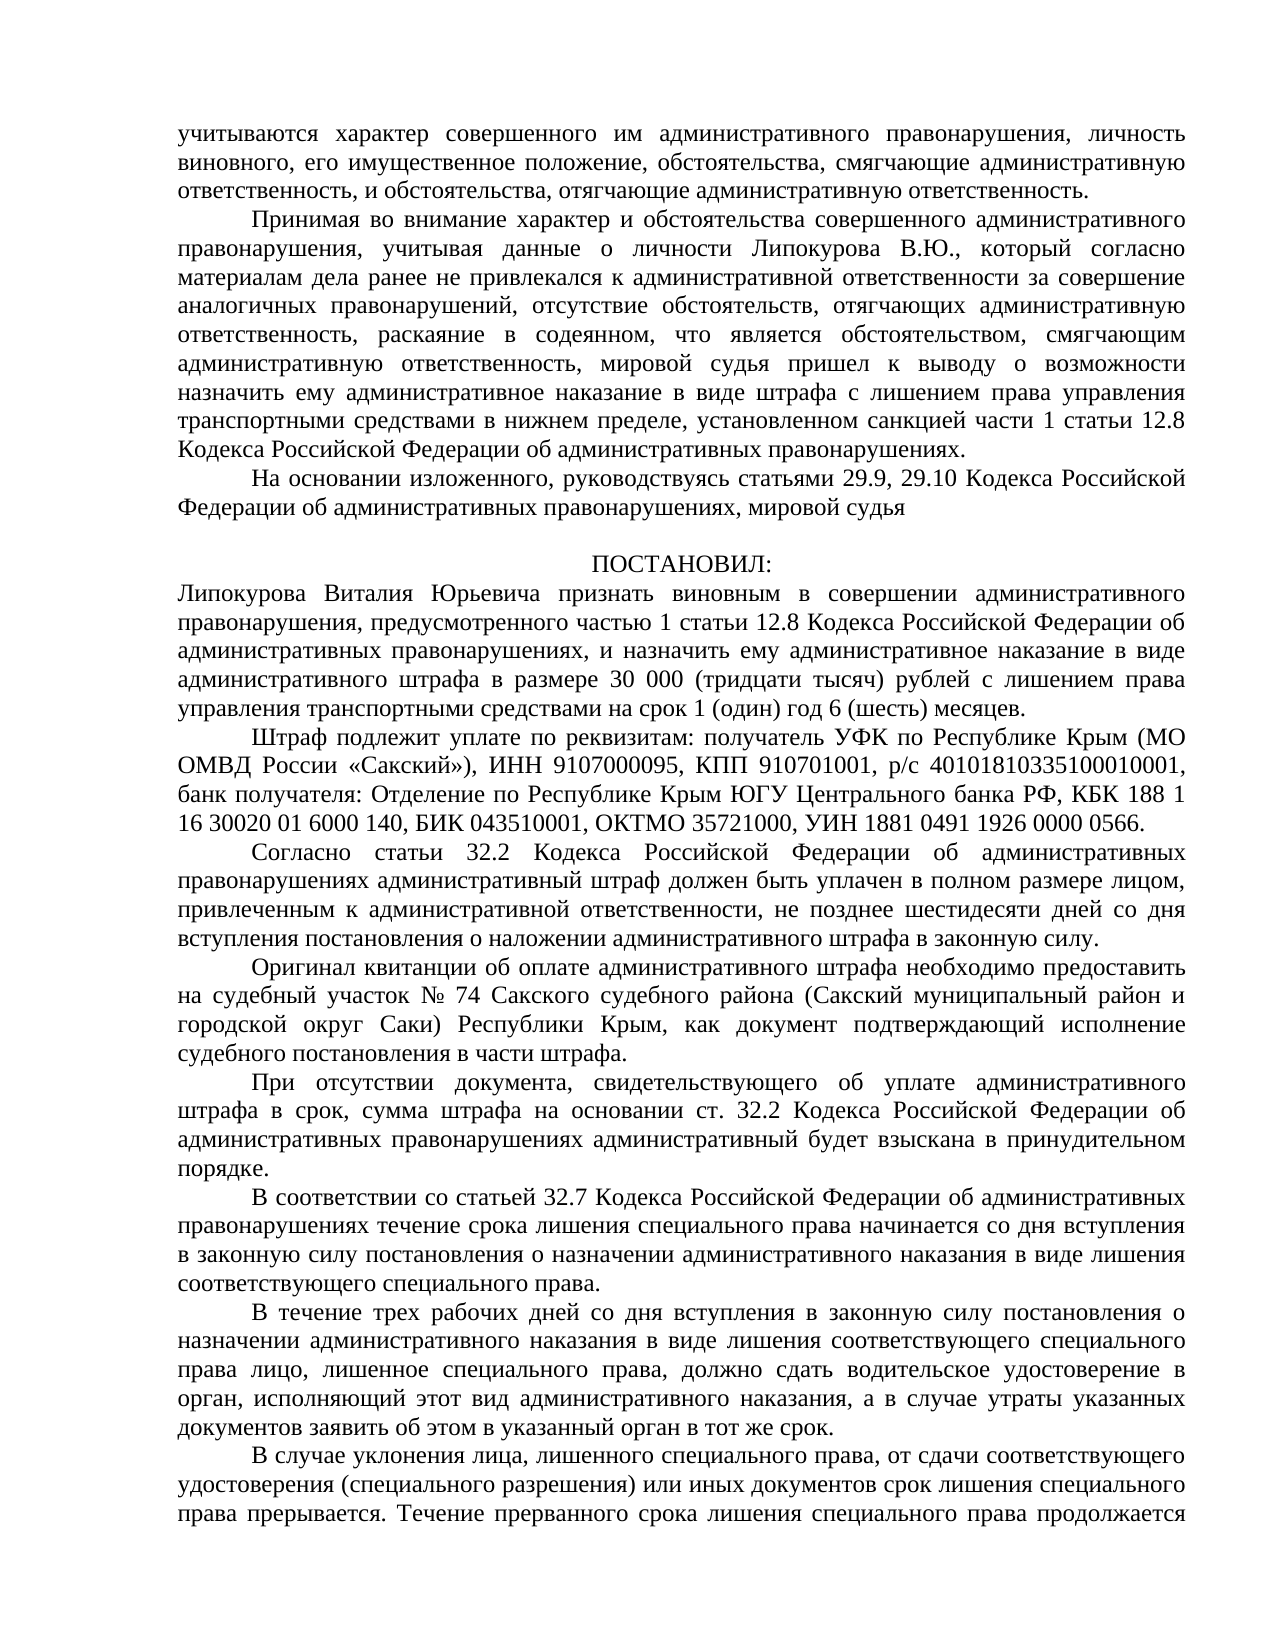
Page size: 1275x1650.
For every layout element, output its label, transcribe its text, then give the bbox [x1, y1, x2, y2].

text В соответствии со статьей 32.7 Кодекса Российской Федерации об административных правонарушениях течение срока лишения специального права начинается со дня вступления в законную силу постановления о назначении административного наказания в виде лишения соответствующего специального права. [177, 1182, 1186, 1297]
text На основании изложенного, руководствуясь статьями 29.9, 29.10 Кодекса Российской Федерации об административных правонарушениях, мировой судья [177, 463, 1186, 521]
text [177, 118, 1186, 204]
text Липокурова Виталия Юрьевича признать виновным в совершении административного правонарушения, предусмотренного частью 1 статьи 12.8 Кодекса Российской Федерации об административных правонарушениях, и назначить ему административное наказание в виде административного штрафа в размере 30 000 (тридцати тысяч) рублей с лишением права управления транспортными средствами на срок 1 (один) год 6 (шесть) месяцев. [177, 578, 1186, 722]
text При отсутствии документа, свидетельствующего об уплате административного штрафа в срок, сумма штрафа на основании ст. 32.2 Кодекса Российской Федерации об административных правонарушениях административный будет взыскана в принудительном порядке. [177, 1067, 1186, 1182]
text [177, 1441, 1186, 1527]
text Принимая во внимание характер и обстоятельства совершенного административного правонарушения, учитывая данные о личности Липокурова В.Ю., который согласно материалам дела ранее не привлекался к административной ответственности за совершение аналогичных правонарушений, отсутствие обстоятельств, отягчающих административную ответственность, раскаяние в содеянном, что является обстоятельством, смягчающим административную ответственность, мировой судья пришел к выводу о возможности назначить ему административное наказание в виде штрафа с лишением права управления транспортными средствами в нижнем пределе, установленном санкцией части 1 статьи 12.8 Кодекса Российской Федерации об административных правонарушениях. [177, 204, 1186, 463]
text В течение трех рабочих дней со дня вступления в законную силу постановления о назначении административного наказания в виде лишения соответствующего специального права лицо, лишенное специального права, должно сдать водительское удостоверение в орган, исполняющий этот вид административного наказания, а в случае утраты указанных документов заявить об этом в указанный орган в тот же срок. [177, 1297, 1186, 1441]
text Согласно статьи 32.2 Кодекса Российской Федерации об административных правонарушениях административный штраф должен быть уплачен в полном размере лицом, привлеченным к административной ответственности, не позднее шестидесяти дней со дня вступления постановления о наложении административного штрафа в законную силу. [177, 837, 1186, 952]
text Оригинал квитанции об оплате административного штрафа необходимо предоставить на судебный участок № 74 Сакского судебного района (Сакский муниципальный район и городской округ Саки) Республики Крым, как документ подтверждающий исполнение судебного постановления в части штрафа. [177, 952, 1186, 1067]
text ПОСТАНОВИЛ: [177, 549, 1186, 578]
text Штраф подлежит уплате по реквизитам: получатель УФК по Республике Крым (МО ОМВД России «Сакский»), ИНН 9107000095, КПП 910701001, р/с 40101810335100010001, банк получателя: Отделение по Республике Крым ЮГУ Центрального банка РФ, КБК 188 1 16 30020 01 6000 140, БИК 043510001, ОКТМО 35721000, УИН 1881 0491 1926 0000 0566. [177, 722, 1186, 837]
